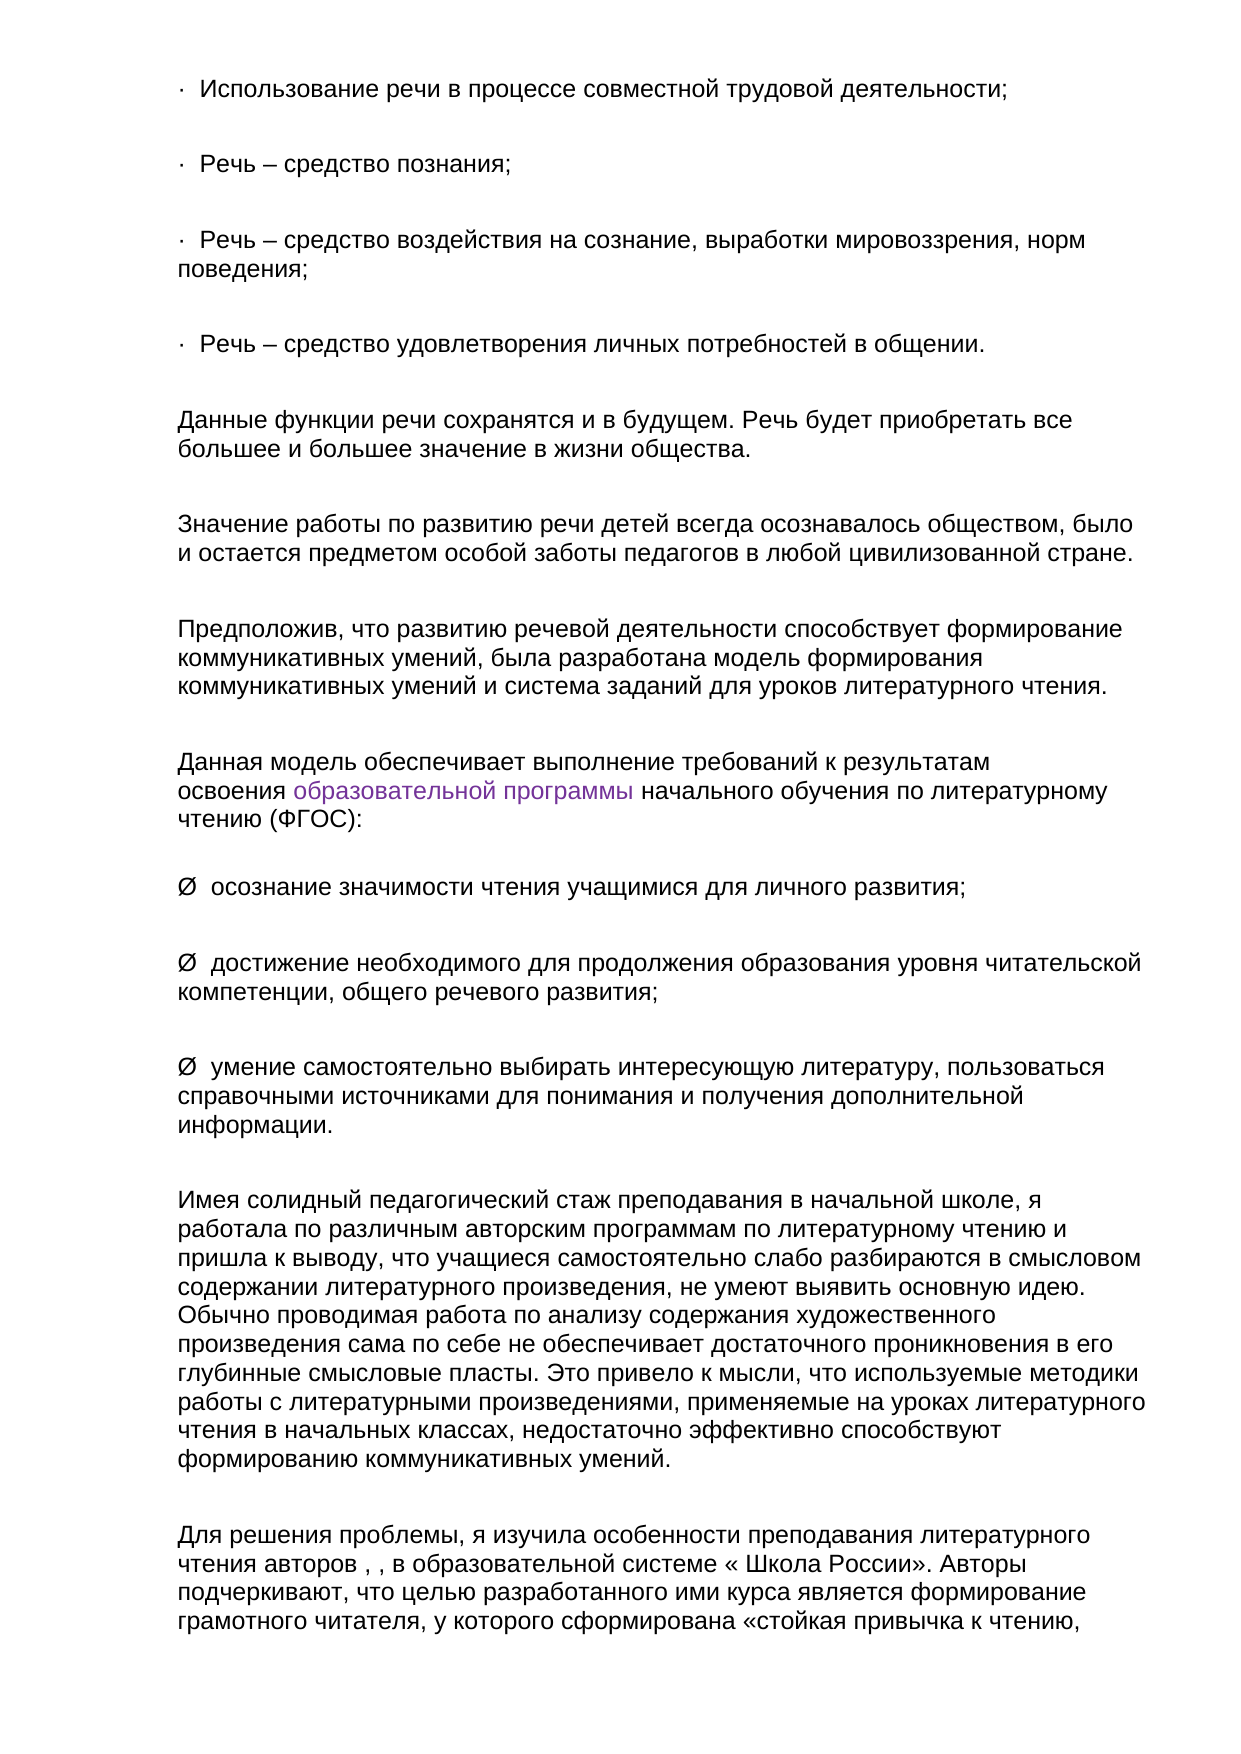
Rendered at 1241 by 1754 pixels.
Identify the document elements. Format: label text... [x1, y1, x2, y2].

text Имея солидный педагогический стаж преподавания в начальной школе, я работала по различным авторским программам по литературному чтению и пришла к выводу, что учащиеся самостоятельно слабо разбираются в смысловом содержании литературного произведения, не умеют выявить основную идею. Обычно проводимая работа по анализу содержания художественного произведения сaма по себе не обеспечивает достаточного проникновения в его глубинные смысловые пласты. Это привело к мысли, что используемые методики работы c литературными произведениями, применяемые на уроках литературного чтения в начальных классах, недостаточно эффективно способствуют формированию коммуникативных умений. [177, 1185, 1152, 1473]
text · Речь – средство познания; [177, 149, 1152, 178]
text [177, 1520, 1152, 1635]
text Значение работы по развитию речи детей всегда осознавалось обществом, было и остается предметом особой заботы педагогов в любой цивилизованной стране. [177, 509, 1152, 567]
text Данные функции речи сохранятся и в будущем. Речь будет приобретать все большее и большее значение в жизни общества. [177, 405, 1152, 463]
text Ø умение самостоятельно выбирать интересующую литературу, пользоваться справочными источниками для понимания и получения дополнительной информации. [177, 1052, 1152, 1138]
text · Использование речи в процессе совместной трудовой деятельности; [177, 74, 1152, 103]
text · Речь – средство воздействия на сознание, выработки мировоззрения, норм поведения; [177, 225, 1152, 283]
text Данная модель обеспечивает выполнение требований к результатам освоения образовательной программы начального обучения по литературному чтению (ФГОС): [177, 747, 1152, 833]
text Ø достижение необходимого для продолжения образования уровня читательской компетенции, общего речевого развития; [177, 948, 1152, 1005]
text Ø осознание значимости чтения учащимися для личного развития; [177, 872, 1152, 901]
text · Речь – средство удовлетворения личных потребностей в общении. [177, 329, 1152, 358]
text Предположив, что развитию речевой деятельности способствует формирование коммуникативных умений, была разработана модель формирования коммуникативных умений и система заданий для уроков литературного чтения. [177, 614, 1152, 700]
